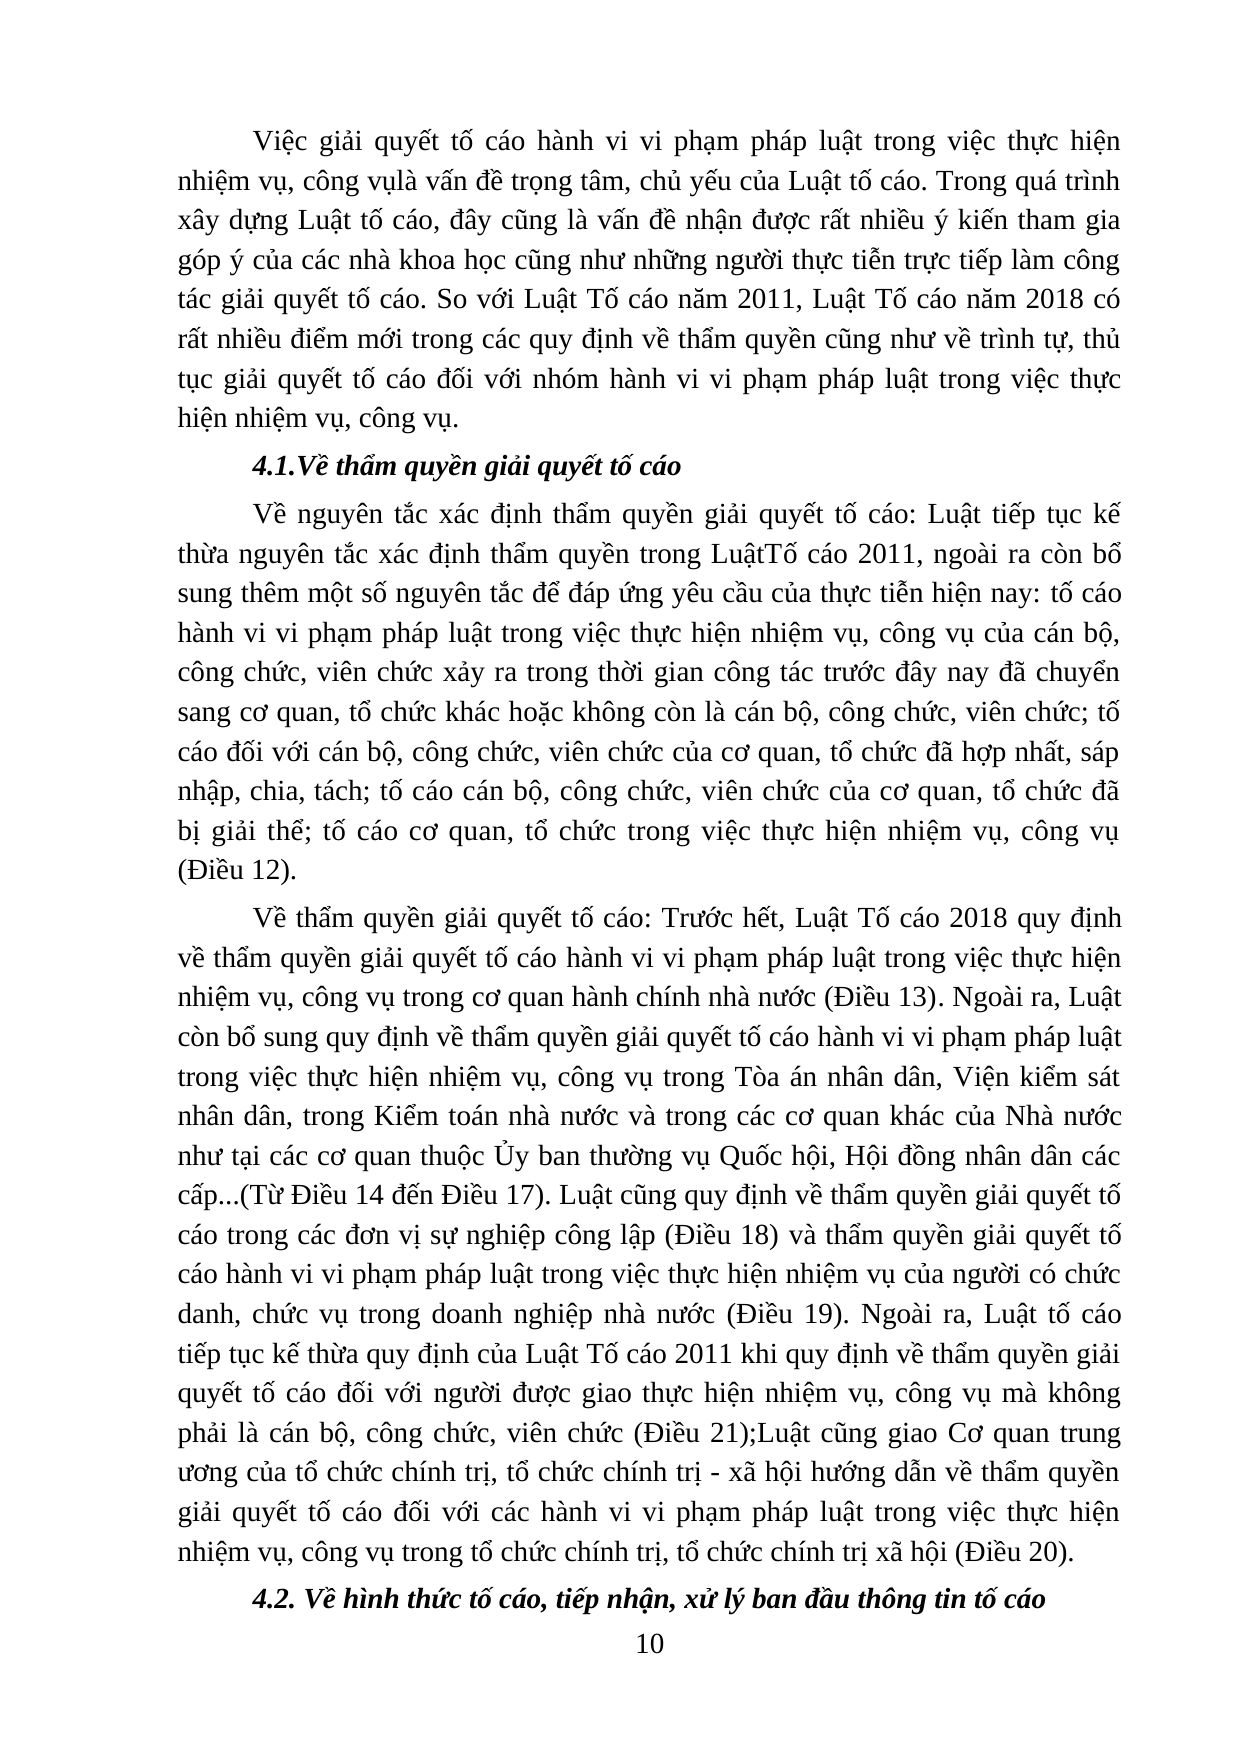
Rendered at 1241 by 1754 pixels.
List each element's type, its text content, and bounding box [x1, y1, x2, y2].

text 4.1.Về thẩm quyền giải quyết tố cáo [177, 444, 1122, 483]
text Về thẩm quyền giải quyết tố cáo: Trước hết, Luật Tố cáo 2018 quy định về thẩm quyền giải quyết tố cáo hành vi vi phạm pháp luật trong việc thực hiện nhiệm vụ, công vụ trong cơ quan hành chính nhà nước (Điều 13). Ngoài ra, Luật còn bổ sung quy định về thẩm quyền giải quyết tố cáo hành vi vi phạm pháp luật trong việc thực hiện nhiệm vụ, công vụ trong Tòa án nhân dân, Viện kiểm sát nhân dân, trong Kiểm toán nhà nước và trong các cơ quan khác của Nhà nước như tại các cơ quan thuộc Ủy ban thường vụ Quốc hội, Hội đồng nhân dân các cấp...(Từ Điều 14 đến Điều 17). Luật cũng quy định về thẩm quyền giải quyết tố cáo trong các đơn vị sự nghiệp công lập (Điều 18) và thẩm quyền giải quyết tố cáo hành vi vi phạm pháp luật trong việc thực hiện nhiệm vụ của người có chức danh, chức vụ trong doanh nghiệp nhà nước (Điều 19). Ngoài ra, Luật tố cáo tiếp tục kế thừa quy định của Luật Tố cáo 2011 khi quy định về thẩm quyền giải quyết tố cáo đối với người được giao thực hiện nhiệm vụ, công vụ mà không phải là cán bộ, công chức, viên chức (Điều 21);Luật cũng giao Cơ quan trung ương của tổ chức chính trị, tổ chức chính trị - xã hội hướng dẫn về thẩm quyền giải quyết tố cáo đối với các hành vi vi phạm pháp luật trong việc thực hiện nhiệm vụ, công vụ trong tổ chức chính trị, tổ chức chính trị xã hội (Điều 20). [177, 896, 1122, 1569]
text Việc giải quyết tố cáo hành vi vi phạm pháp luật trong việc thực hiện nhiệm vụ, công vụlà vấn đề trọng tâm, chủ yếu của Luật tố cáo. Trong quá trình xây dựng Luật tố cáo, đây cũng là vấn đề nhận được rất nhiều ý kiến tham gia góp ý của các nhà khoa học cũng như những người thực tiễn trực tiếp làm công tác giải quyết tố cáo. So với Luật Tố cáo năm 2011, Luật Tố cáo năm 2018 có rất nhiều điểm mới trong các quy định về thẩm quyền cũng như về trình tự, thủ tục giải quyết tố cáo đối với nhóm hành vi vi phạm pháp luật trong việc thực hiện nhiệm vụ, công vụ. [177, 119, 1122, 436]
text 4.2. Về hình thức tố cáo, tiếp nhận, xử lý ban đầu thông tin tố cáo [177, 1577, 1122, 1617]
text Về nguyên tắc xác định thẩm quyền giải quyết tố cáo: Luật tiếp tục kế thừa nguyên tắc xác định thẩm quyền trong LuậtTố cáo 2011, ngoài ra còn bổ sung thêm một số nguyên tắc để đáp ứng yêu cầu của thực tiễn hiện nay: tố cáo hành vi vi phạm pháp luật trong việc thực hiện nhiệm vụ, công vụ của cán bộ, công chức, viên chức xảy ra trong thời gian công tác trước đây nay đã chuyển sang cơ quan, tổ chức khác hoặc không còn là cán bộ, công chức, viên chức; tố cáo đối với cán bộ, công chức, viên chức của cơ quan, tổ chức đã hợp nhất, sáp nhập, chia, tách; tố cáo cán bộ, công chức, viên chức của cơ quan, tổ chức đã bị giải thể; tố cáo cơ quan, tổ chức trong việc thực hiện nhiệm vụ, công vụ (Điều 12). [177, 492, 1122, 888]
